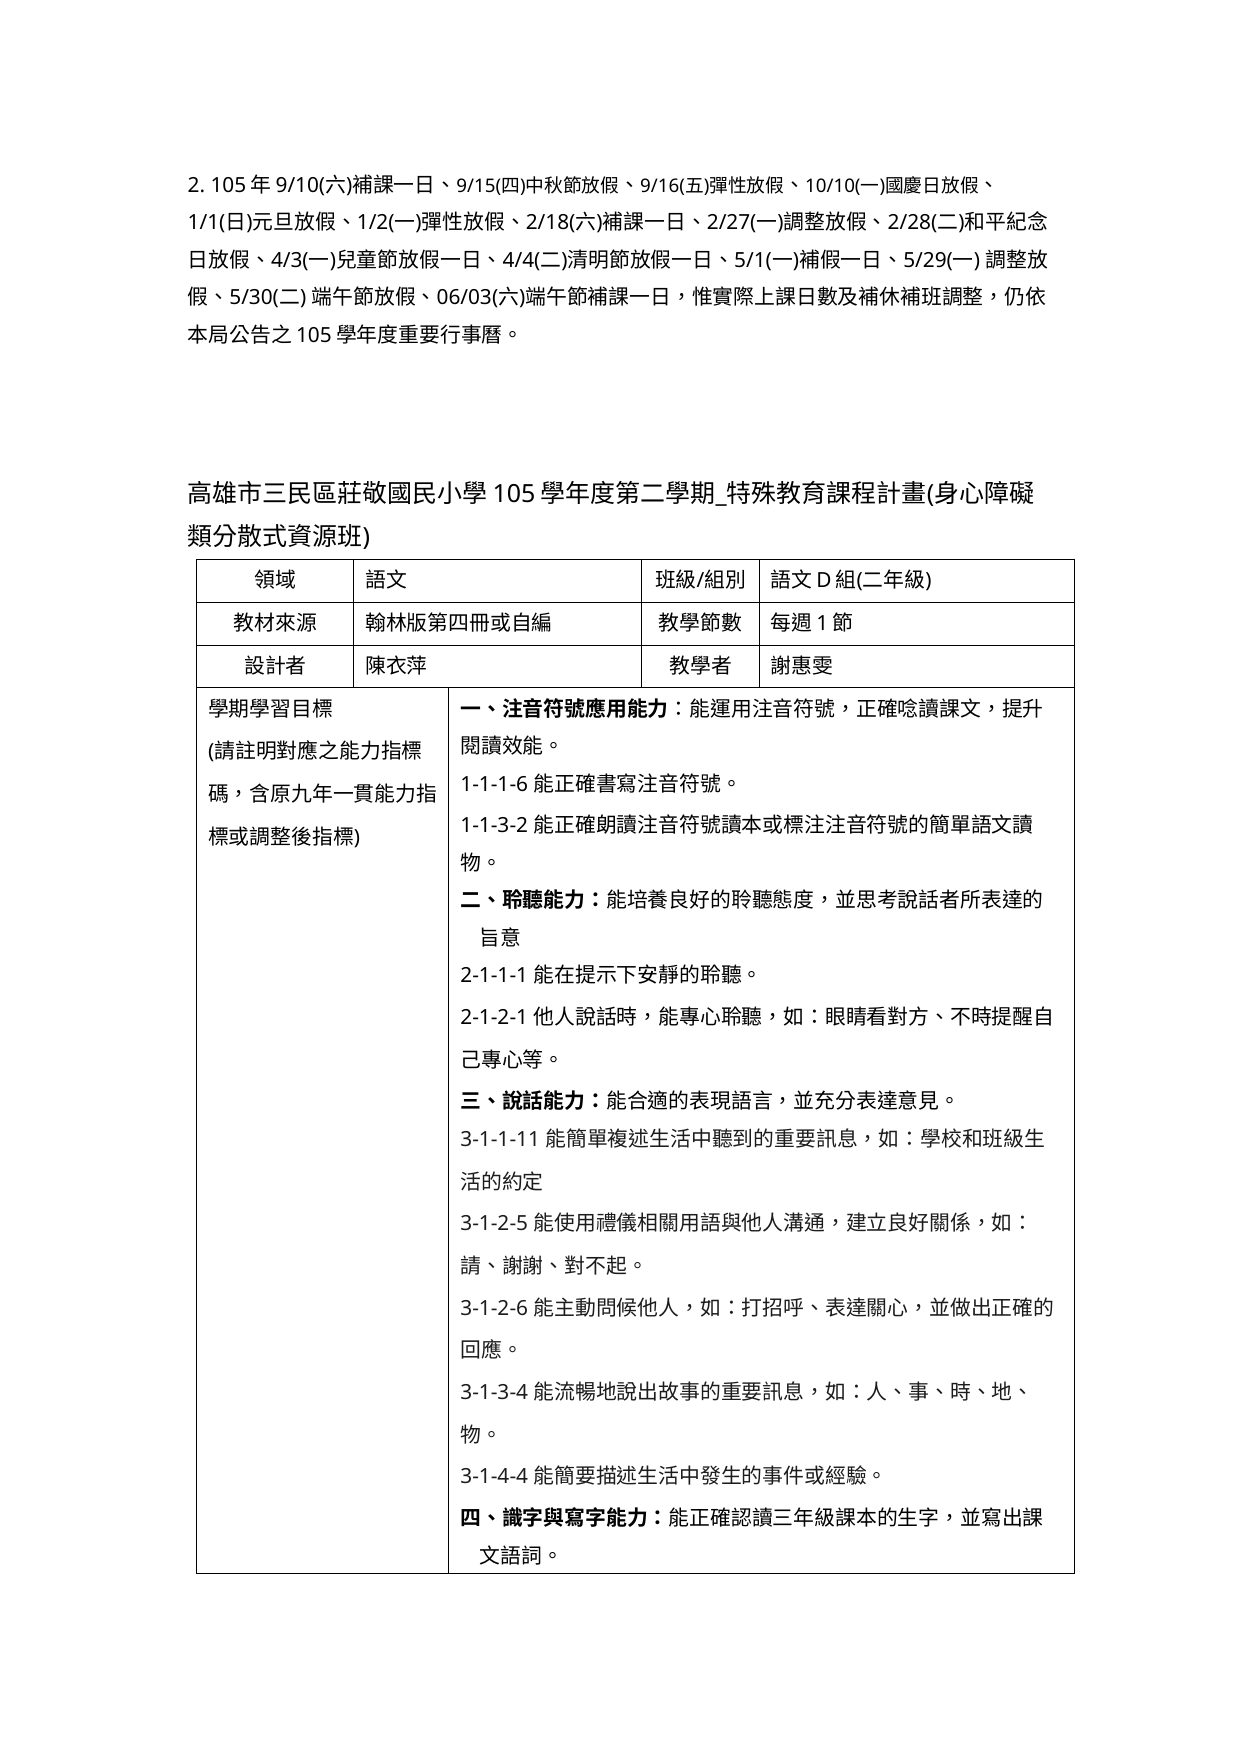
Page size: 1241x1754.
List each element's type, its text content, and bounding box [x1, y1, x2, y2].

table_cell 教學者 [642, 646, 759, 687]
table_cell 謝惠雯 [760, 646, 1074, 687]
table_header 班級/組別 [642, 560, 759, 602]
table_cell 教學節數 [642, 603, 759, 644]
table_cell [197, 688, 448, 1573]
table_cell 每週1節 [760, 603, 1074, 644]
table_header 領域 [197, 560, 353, 602]
table_cell 教材來源 [197, 603, 353, 644]
table_header 語文D組(二年級) [760, 560, 1074, 602]
table_cell 設計者 [197, 646, 353, 687]
table_cell 翰林版第四冊或自編 [354, 603, 641, 644]
table_cell 陳衣萍 [354, 646, 641, 687]
text 2. 105年9/10(六)補課一日、9/15(四)中秋節放假、9/16(五)彈性放假、10/10(一)國慶日放假、1/1(日)元旦放假、1/2(一)彈性放假、2/18(六)補課一日、2/27(一)調整放假、2/28(二)和平紀念日放假、4/3(一)兒童節放假一日、4/4(二)清明節放假一日、5/1(一)補假一日、5/29(一) 調整放假、5/30(二) 端午節放假、06/03(六)端午節補課一日，惟實際上課日數及補休補班調整，仍依本局公告之105學年度重要行事曆。 [187, 164, 1053, 352]
text 高雄市三民區莊敬國民小學105學年度第二學期_特殊教育課程計畫(身心障礙類分散式資源班) [187, 473, 1059, 553]
table_header 語文 [354, 560, 641, 602]
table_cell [449, 688, 1074, 1573]
